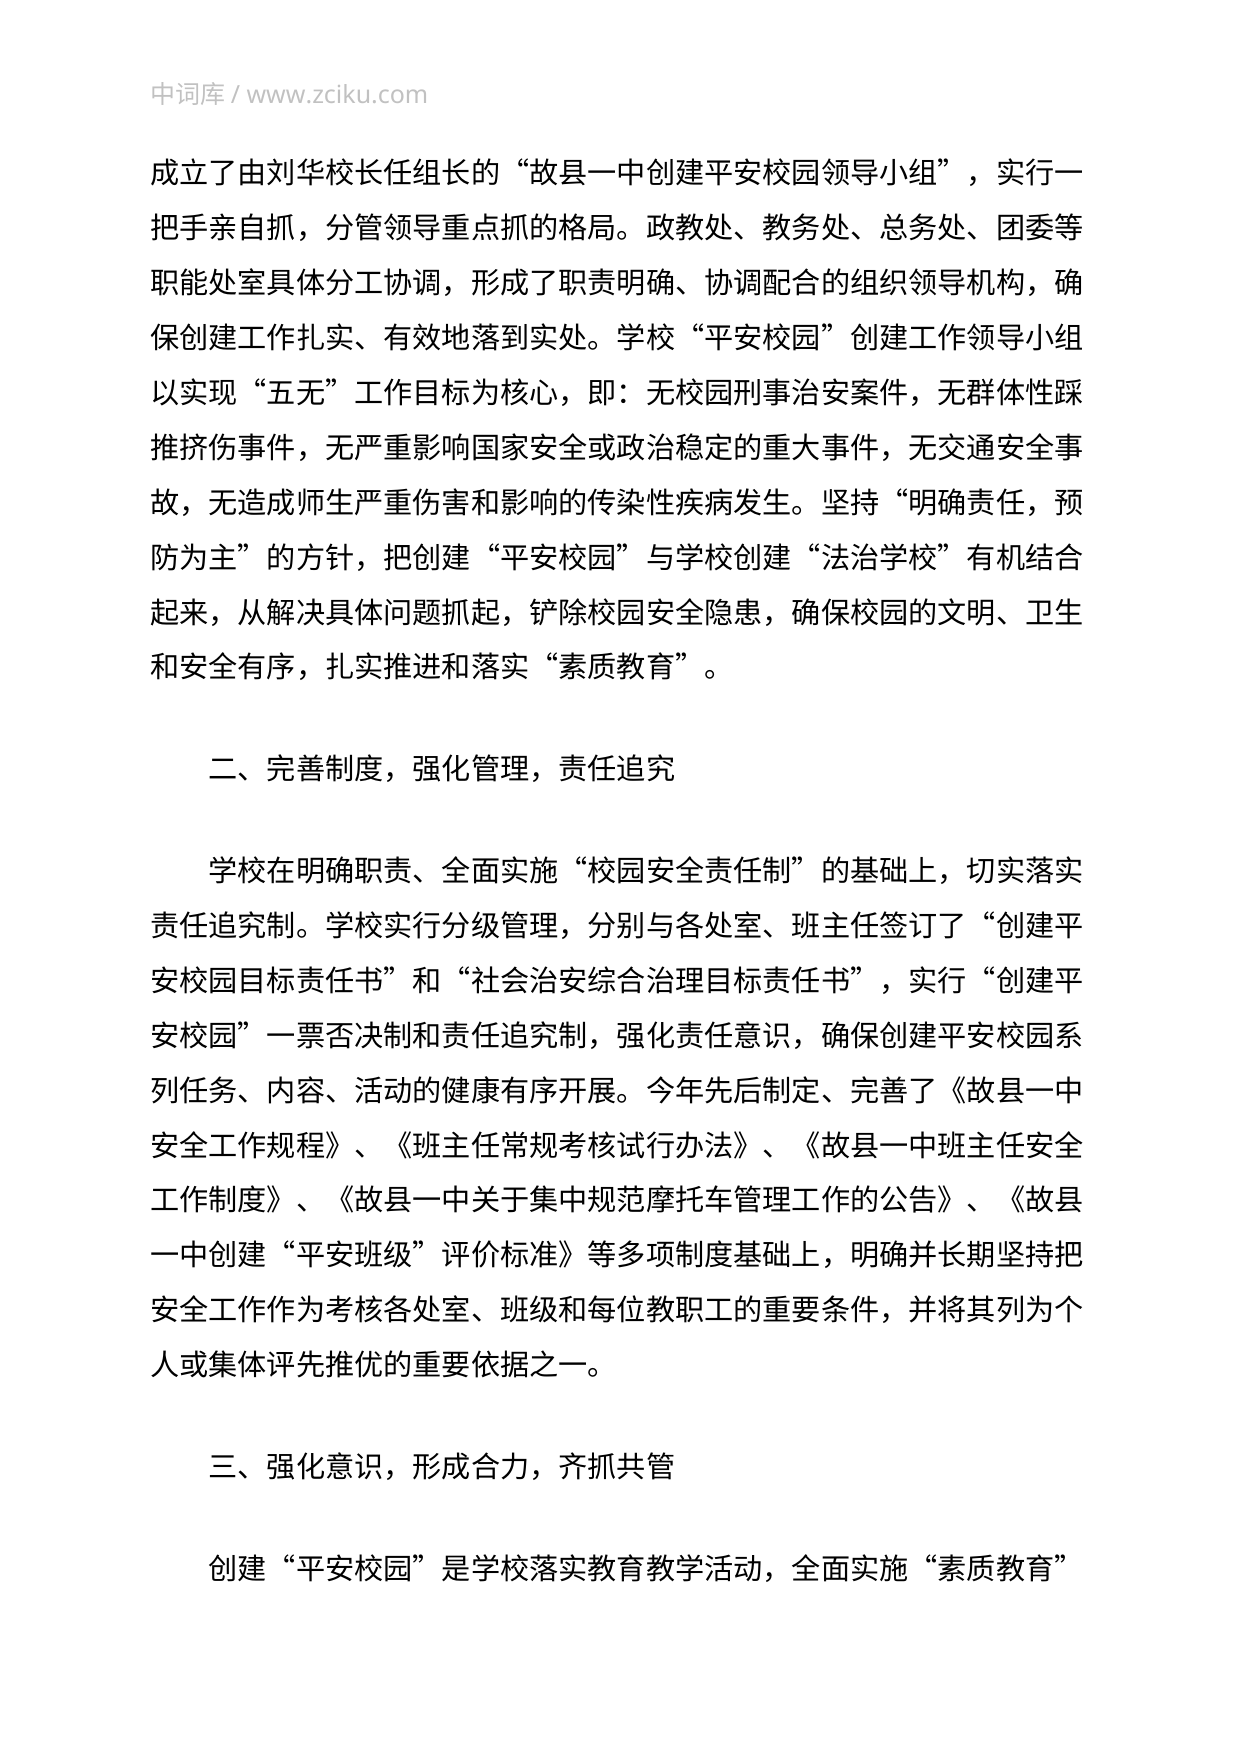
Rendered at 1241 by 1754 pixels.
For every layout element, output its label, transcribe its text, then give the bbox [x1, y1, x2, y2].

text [150, 150, 1090, 686]
text 三、强化意识，形成合力，齐抓共管 [150, 1443, 1090, 1486]
text 二、完善制度，强化管理，责任追究 [150, 746, 1090, 788]
text 学校在明确职责、全面实施“校园安全责任制”的基础上，切实落实责任追究制。学校实行分级管理，分别与各处室、班主任签订了“创建平安校园目标责任书”和“社会治安综合治理目标责任书”，实行“创建平安校园”一票否决制和责任追究制，强化责任意识，确保创建平安校园系列任务、内容、活动的健康有序开展。今年先后制定、完善了《故县一中安全工作规程》、《班主任常规考核试行办法》、《故县一中班主任安全工作制度》、《故县一中关于集中规范摩托车管理工作的公告》、《故县一中创建“平安班级”评价标准》等多项制度基础上，明确并长期坚持把安全工作作为考核各处室、班级和每位教职工的重要条件，并将其列为个人或集体评先推优的重要依据之一。 [150, 848, 1090, 1384]
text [150, 1545, 1090, 1587]
